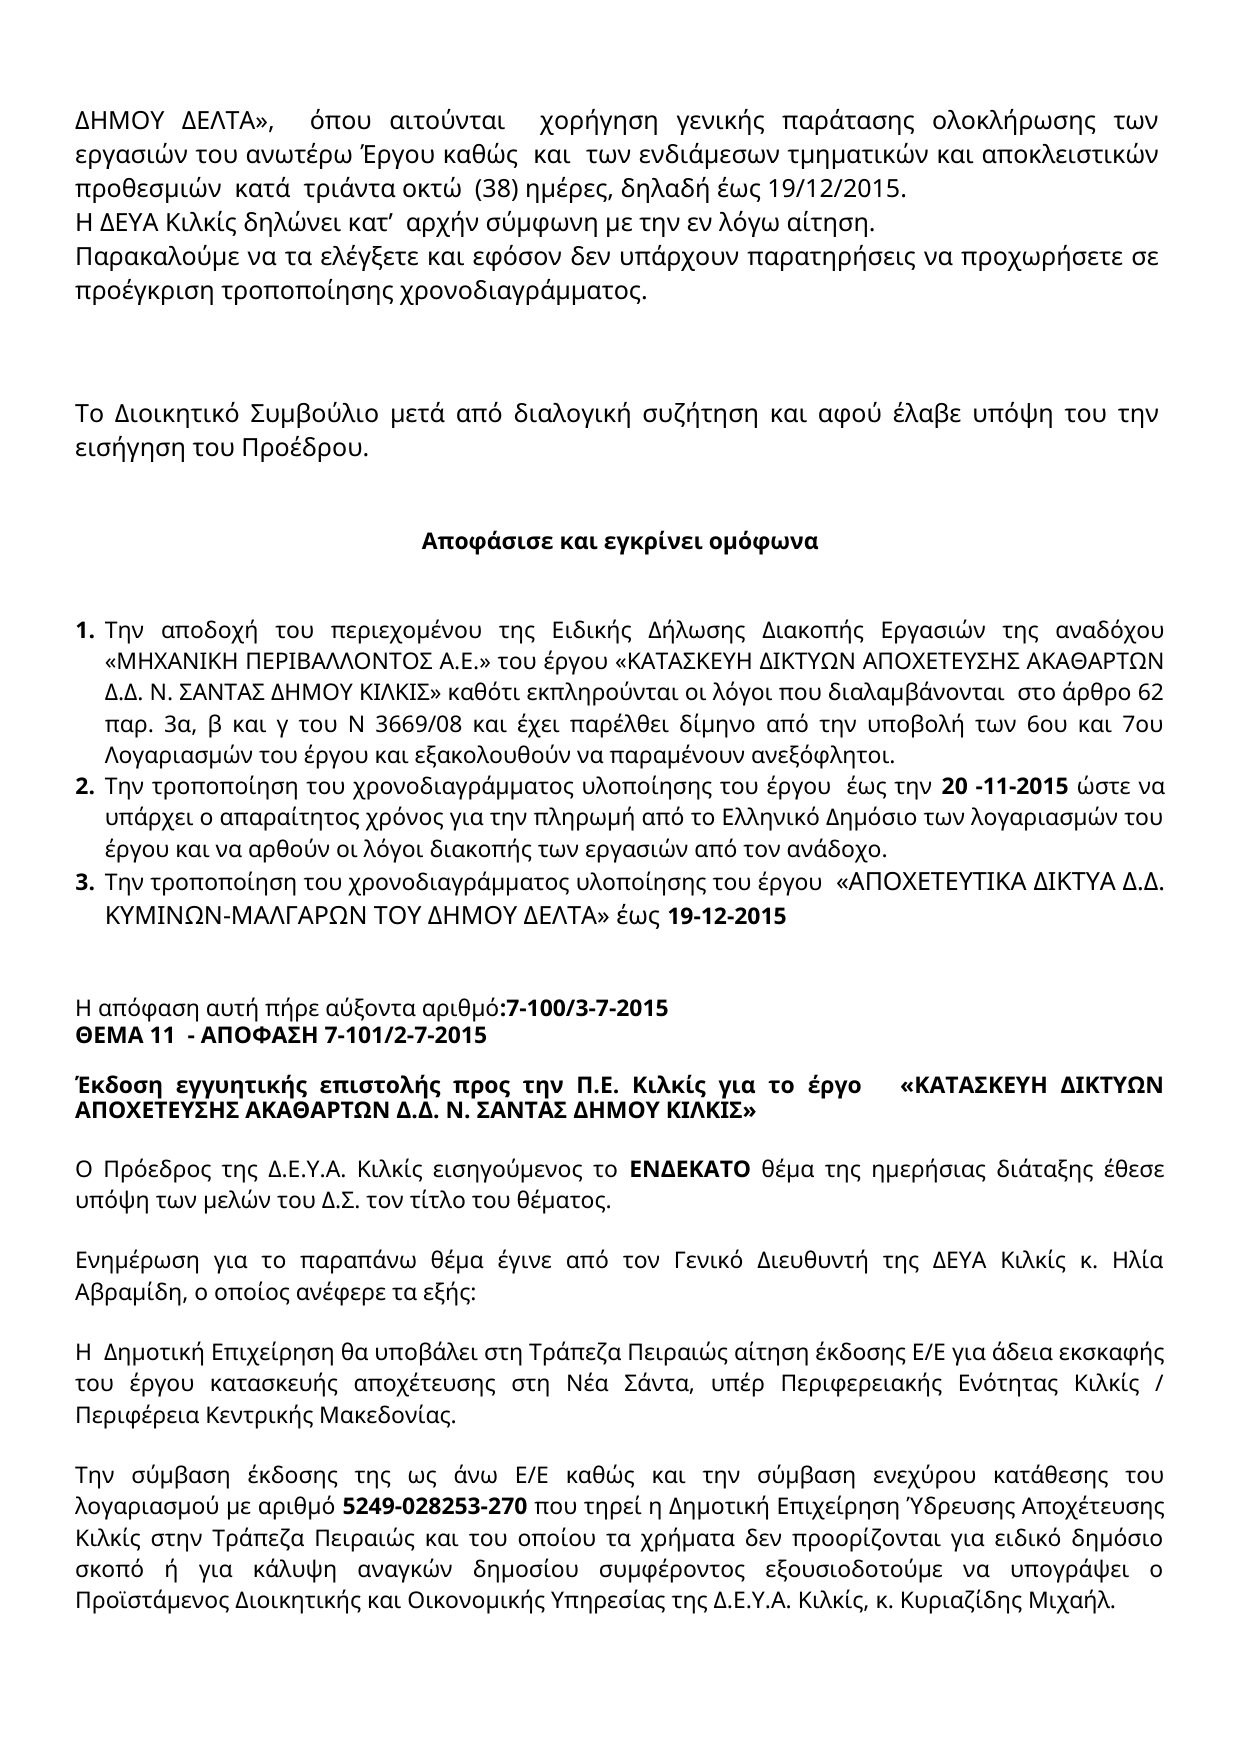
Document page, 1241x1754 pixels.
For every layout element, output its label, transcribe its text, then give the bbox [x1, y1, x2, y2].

text Την σύμβαση έκδοσης της ως άνω Ε/Ε καθώς και την σύμβαση ενεχύρου κατάθεσης του λογαριασμού με αριθμό 5249-028253-270 που τηρεί η Δημοτική Επιχείρηση Ύδρευσης Αποχέτευσης Κιλκίς στην Τράπεζα Πειραιώς και του οποίου τα χρήματα δεν προορίζονται για ειδικό δημόσιο σκοπό ή για κάλυψη αναγκών δημοσίου συμφέροντος εξουσιοδοτούμε να υπογράψει ο Προϊστάμενος Διοικητικής και Οικονομικής Υπηρεσίας της Δ.Ε.Υ.Α. Κιλκίς, κ. Κυριαζίδης Μιχαήλ. [75, 1459, 1165, 1615]
text Η Δημοτική Επιχείρηση θα υπoβάλει στη Τράπεζα Πειραιώς αίτηση έκδοσης Ε/Ε για άδεια εκσκαφής του έργου κατασκευής αποχέτευσης στη Νέα Σάντα, υπέρ Περιφερειακής Ενότητας Κιλκίς / Περιφέρεια Κεντρικής Μακεδονίας. [75, 1336, 1165, 1430]
text Αποφάσισε και εγκρίνει ομόφωνα [75, 527, 1165, 556]
text Η ΔΕΥΑ Κιλκίς δηλώνει κατ’ αρχήν σύμφωνη με την εν λόγω αίτηση. [75, 205, 1160, 239]
list Την αποδοχή του περιεχομένου της Ειδικής Δήλωσης Διακοπής Εργασιών της αναδόχου «ΜΗΧΑΝΙΚΗ ΠΕΡΙΒΑΛΛΟΝΤΟΣ Α.Ε.» του έργου «ΚΑΤΑΣΚΕΥΗ ΔΙΚΤΥΩΝ ΑΠΟΧΕΤΕΥΣΗΣ ΑΚΑΘΑΡΤΩΝ Δ.Δ. Ν. ΣΑΝΤΑΣ ΔΗΜΟΥ ΚΙΛΚΙΣ» καθότι εκπληρούνται οι λόγοι που διαλαμβάνονται στο άρθρο 62 παρ. 3α, β και γ του Ν 3669/08 και έχει παρέλθει δίμηνο από την υποβολή των 6ου και 7ου Λογαριασμών του έργου και εξακολουθούν να παραμένουν ανεξόφλητοι. [75, 614, 1165, 770]
text Το Διοικητικό Συμβούλιο μετά από διαλογική συζήτηση και αφού έλαβε υπόψη του την εισήγηση του Προέδρου. [75, 396, 1160, 464]
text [75, 102, 1160, 205]
text Ενημέρωση για το παραπάνω θέμα έγινε από τον Γενικό Διευθυντή της ΔΕΥΑ Κιλκίς κ. Ηλία Αβραμίδη, ο οποίος ανέφερε τα εξής: [75, 1244, 1165, 1307]
text ΘΕΜΑ 11 - ΑΠΟΦΑΣΗ 7-101/2-7-2015 [75, 1023, 1165, 1048]
text Έκδοση εγγυητικής επιστολής προς την Π.Ε. Κιλκίς για το έργο «ΚΑΤΑΣΚΕΥΗ ΔΙΚΤΥΩΝ ΑΠΟΧΕΤΕΥΣΗΣ ΑΚΑΘΑΡΤΩΝ Δ.Δ. Ν. ΣΑΝΤΑΣ ΔΗΜΟΥ ΚΙΛΚΙΣ» [75, 1073, 1165, 1123]
list Την τροποποίηση του χρονοδιαγράμματος υλοποίησης του έργου έως την 20 -11-2015 ώστε να υπάρχει ο απαραίτητος χρόνος για την πληρωμή από το Ελληνικό Δημόσιο των λογαριασμών του έργου και να αρθούν οι λόγοι διακοπής των εργασιών από τον ανάδοχο. [75, 770, 1165, 864]
text Η απόφαση αυτή πήρε αύξοντα αριθμό:7-100/3-7-2015 [75, 992, 1165, 1023]
list Την τροποποίηση του χρονοδιαγράμματος υλοποίησης του έργου «ΑΠΟΧΕΤΕΥΤΙΚΑ ΔΙΚΤΥΑ Δ.Δ. ΚΥΜΙΝΩΝ-ΜΑΛΓΑΡΩΝ ΤΟΥ ΔΗΜΟΥ ΔΕΛΤΑ» έως 19-12-2015 [75, 864, 1165, 932]
text Παρακαλούμε να τα ελέγξετε και εφόσον δεν υπάρχουν παρατηρήσεις να προχωρήσετε σε προέγκριση τροποποίησης χρονοδιαγράμματος. [75, 239, 1160, 307]
text Ο Πρόεδρος της Δ.Ε.Υ.Α. Κιλκίς εισηγούμενος το ΕΝΔΕΚΑΤΟ θέμα της ημερήσιας διάταξης έθεσε υπόψη των μελών του Δ.Σ. τον τίτλο του θέματος. [75, 1153, 1165, 1215]
